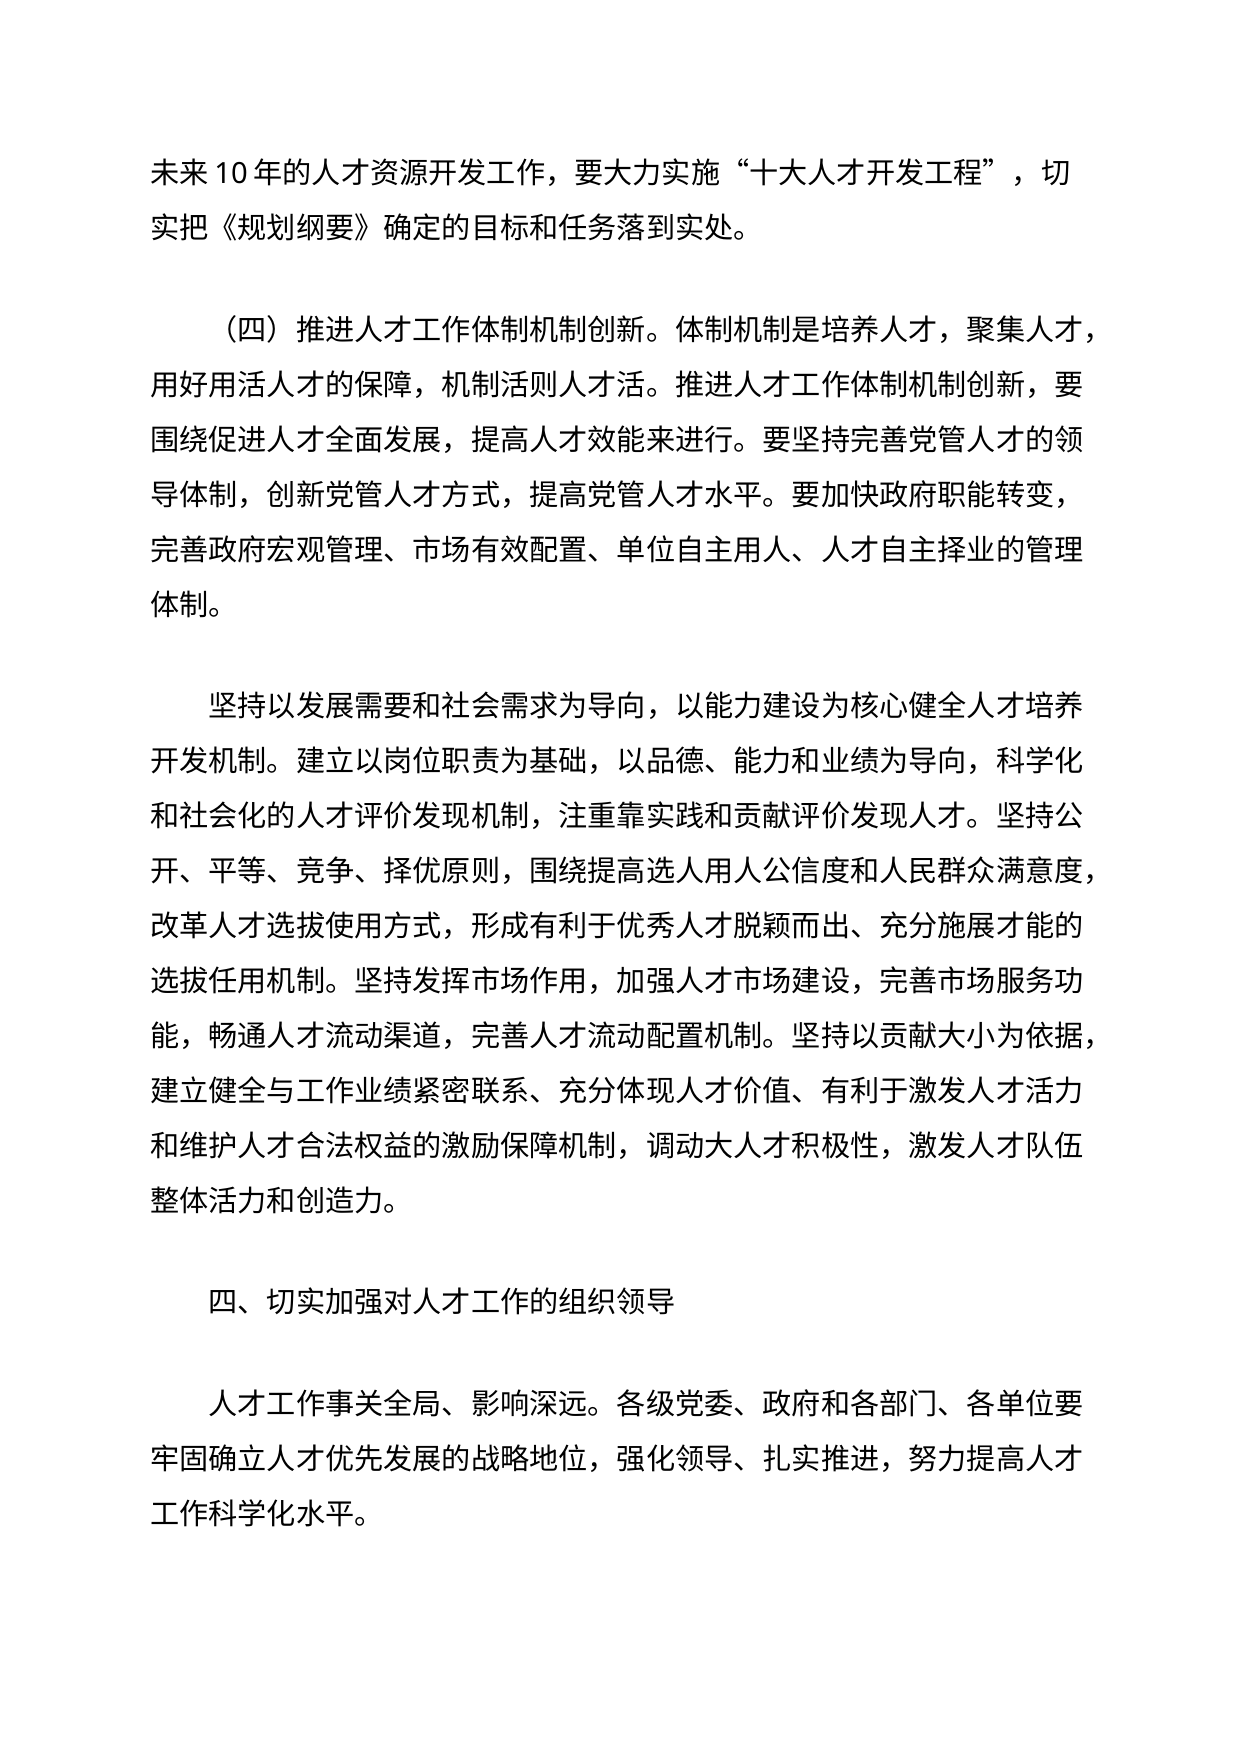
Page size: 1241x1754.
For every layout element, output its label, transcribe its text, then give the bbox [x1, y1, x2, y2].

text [150, 150, 1090, 247]
text 人才工作事关全局、影响深远。各级党委、政府和各部门、各单位要牢固确立人才优先发展的战略地位，强化领导、扎实推进，努力提高人才工作科学化水平。 [150, 1381, 1090, 1533]
text 坚持以发展需要和社会需求为导向，以能力建设为核心健全人才培养开发机制。建立以岗位职责为基础，以品德、能力和业绩为导向，科学化和社会化的人才评价发现机制，注重靠实践和贡献评价发现人才。坚持公开、平等、竞争、择优原则，围绕提高选人用人公信度和人民群众满意度，改革人才选拔使用方式，形成有利于优秀人才脱颖而出、充分施展才能的选拔任用机制。坚持发挥市场作用，加强人才市场建设，完善市场服务功能，畅通人才流动渠道，完善人才流动配置机制。坚持以贡献大小为依据，建立健全与工作业绩紧密联系、充分体现人才价值、有利于激发人才活力和维护人才合法权益的激励保障机制，调动大人才积极性，激发人才队伍整体活力和创造力。 [150, 683, 1090, 1219]
text 四、切实加强对人才工作的组织领导 [150, 1279, 1090, 1321]
text （四）推进人才工作体制机制创新。体制机制是培养人才，聚集人才，用好用活人才的保障，机制活则人才活。推进人才工作体制机制创新，要围绕促进人才全面发展，提高人才效能来进行。要坚持完善党管人才的领导体制，创新党管人才方式，提高党管人才水平。要加快政府职能转变，完善政府宏观管理、市场有效配置、单位自主用人、人才自主择业的管理体制。 [150, 307, 1090, 623]
